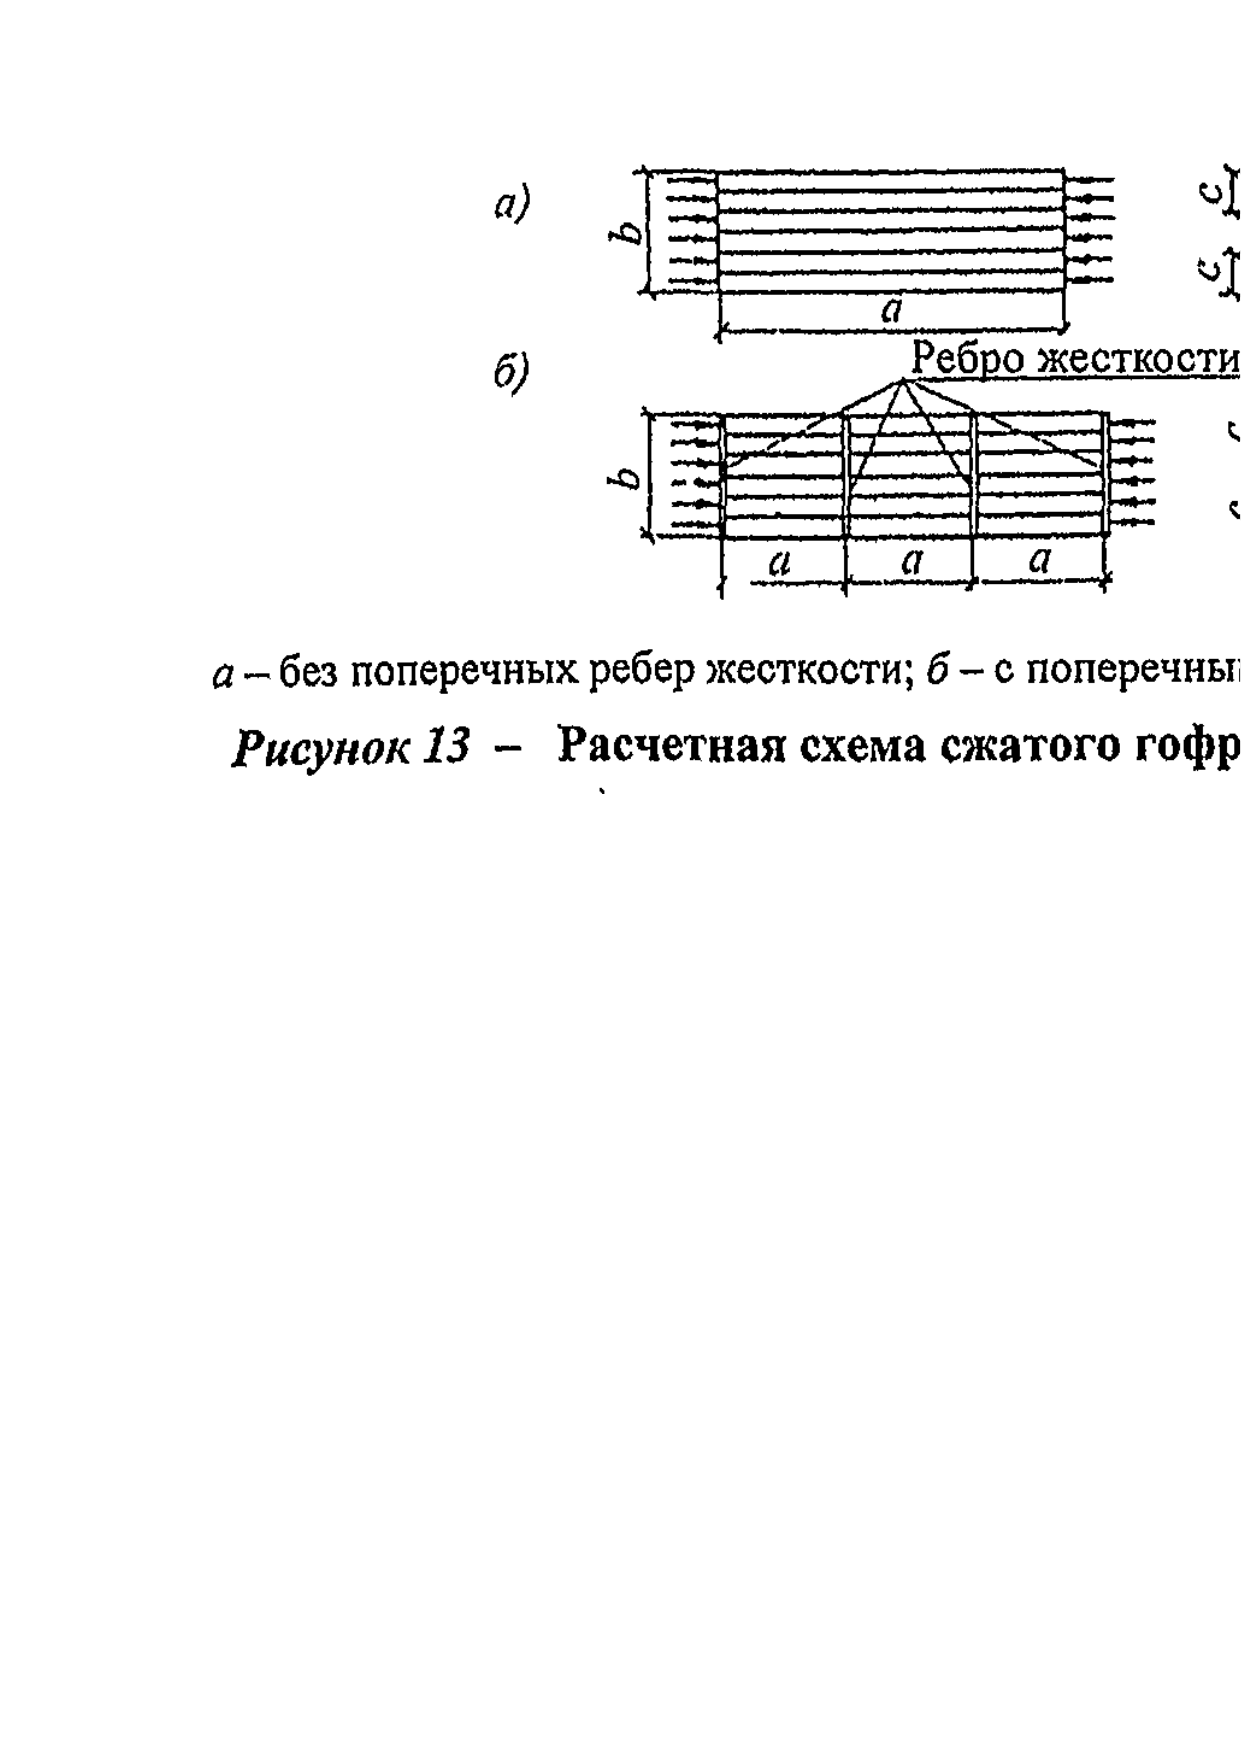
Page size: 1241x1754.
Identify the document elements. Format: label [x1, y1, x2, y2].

picture [189, 150, 1241, 794]
